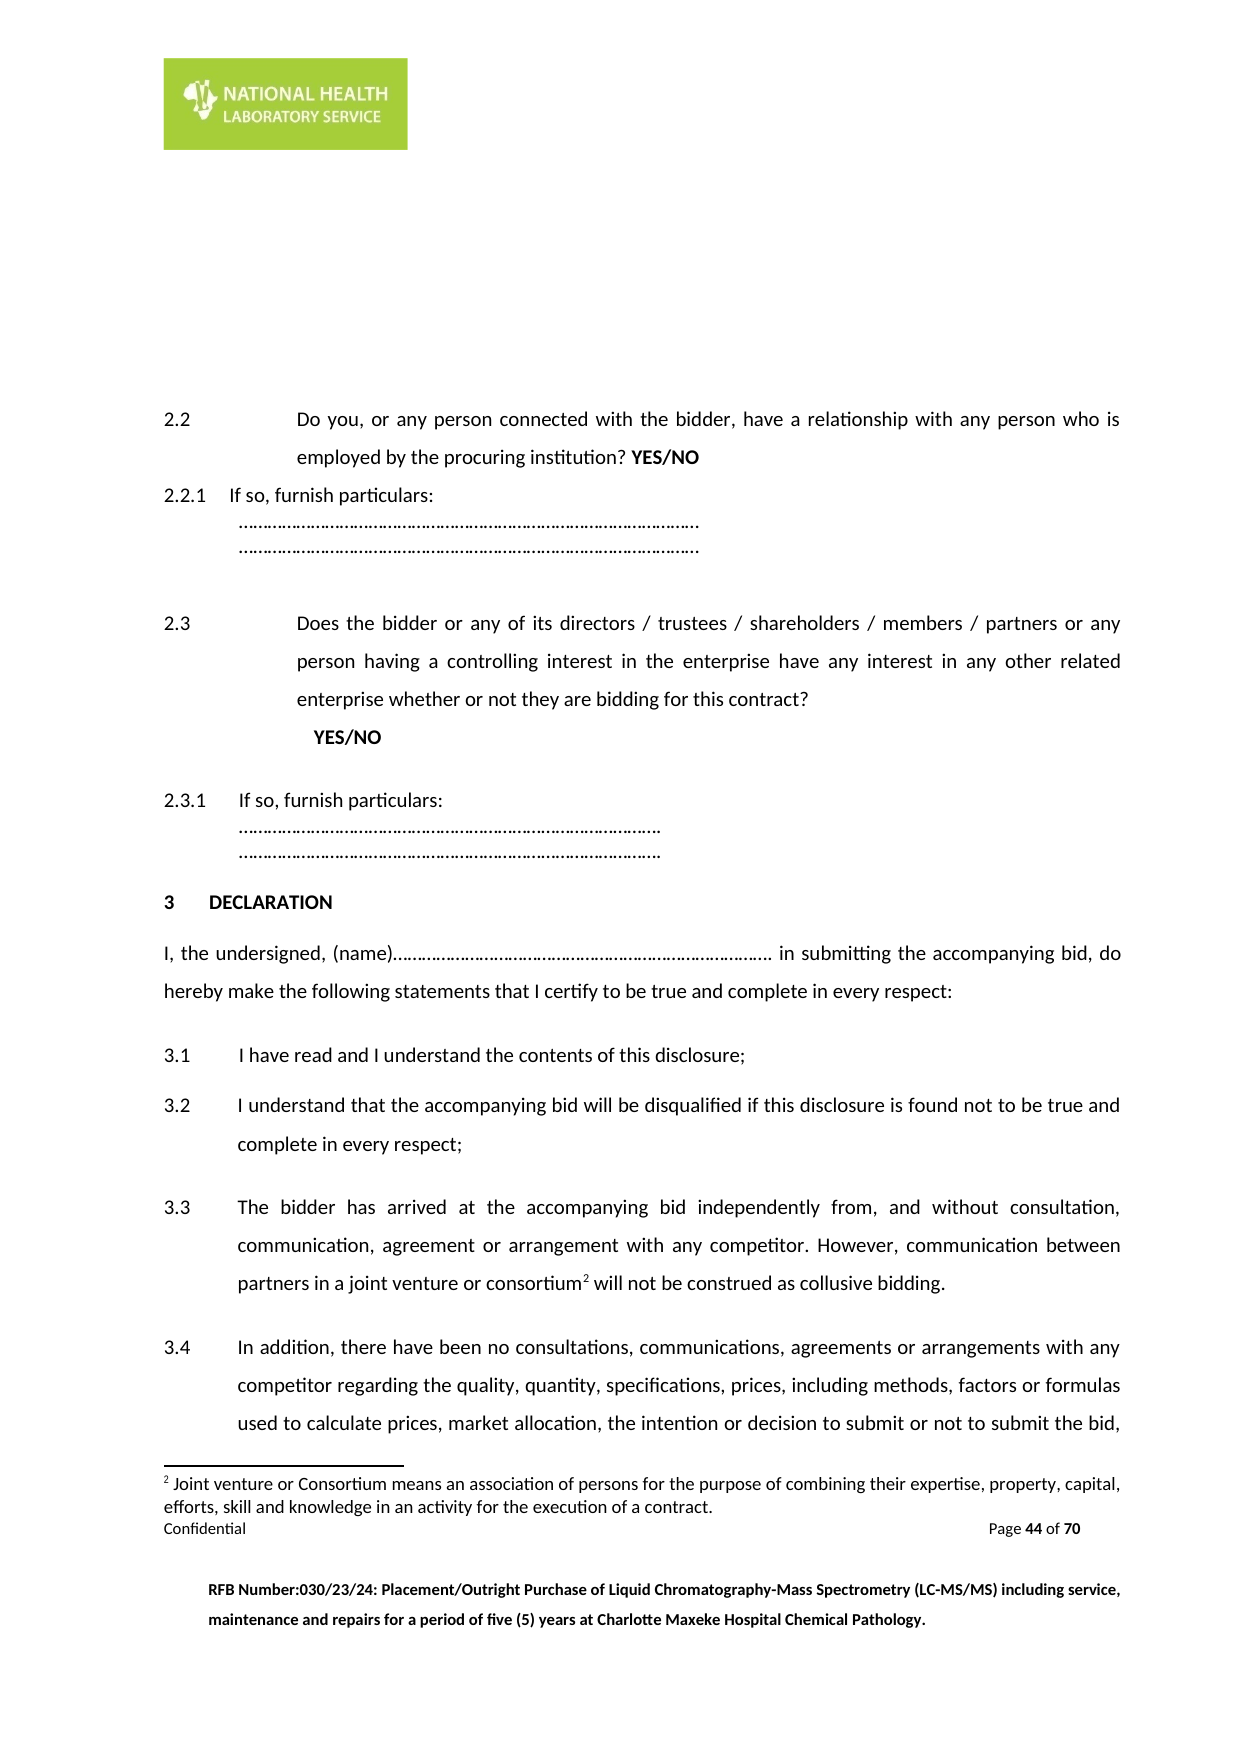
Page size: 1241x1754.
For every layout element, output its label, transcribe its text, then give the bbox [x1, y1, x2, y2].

text 2.2.1 If so, furnish particulars: [164, 483, 1122, 508]
text ……………………………………………………………………………. [239, 813, 1122, 838]
text …………………………………………………………………………………… [239, 508, 1122, 533]
text ……………………………………………………………………………. [239, 838, 1122, 864]
picture [163, 58, 408, 150]
text …………………………………………………………………………………… [239, 533, 1122, 559]
list DECLARATION [164, 889, 1122, 915]
text 2.3 Does the bidder or any of its directors / trustees / shareholders / members / partners or any person having a controlling interest in the enterprise have any interest in any other related enterprise whether or not they are bidding for this contract? YES/NO [164, 610, 1122, 749]
text 2.2 Do you, or any person connected with the bidder, have a relationship with any person who is employed by the procuring institution? YES/NO [164, 406, 1122, 470]
text I, the undersigned, (name)……………………………………………………………………. in submitting the accompanying bid, do hereby make the following statements that I certify to be true and complete in every respect: [164, 940, 1122, 1004]
list If so, furnish particulars: [164, 788, 1122, 813]
text 3.1 I have read and I understand the contents of this disclosure; [164, 1042, 1122, 1067]
text 3.2 I understand that the accompanying bid will be disqualified if this disclosure is found not to be true and complete in every respect; [164, 1093, 1122, 1156]
text 3.3 The bidder has arrived at the accompanying bid independently from, and without consultation, communication, agreement or arrangement with any competitor. However, communication between partners in a joint venture or consortium will not be construed as collusive bidding. [164, 1194, 1122, 1296]
